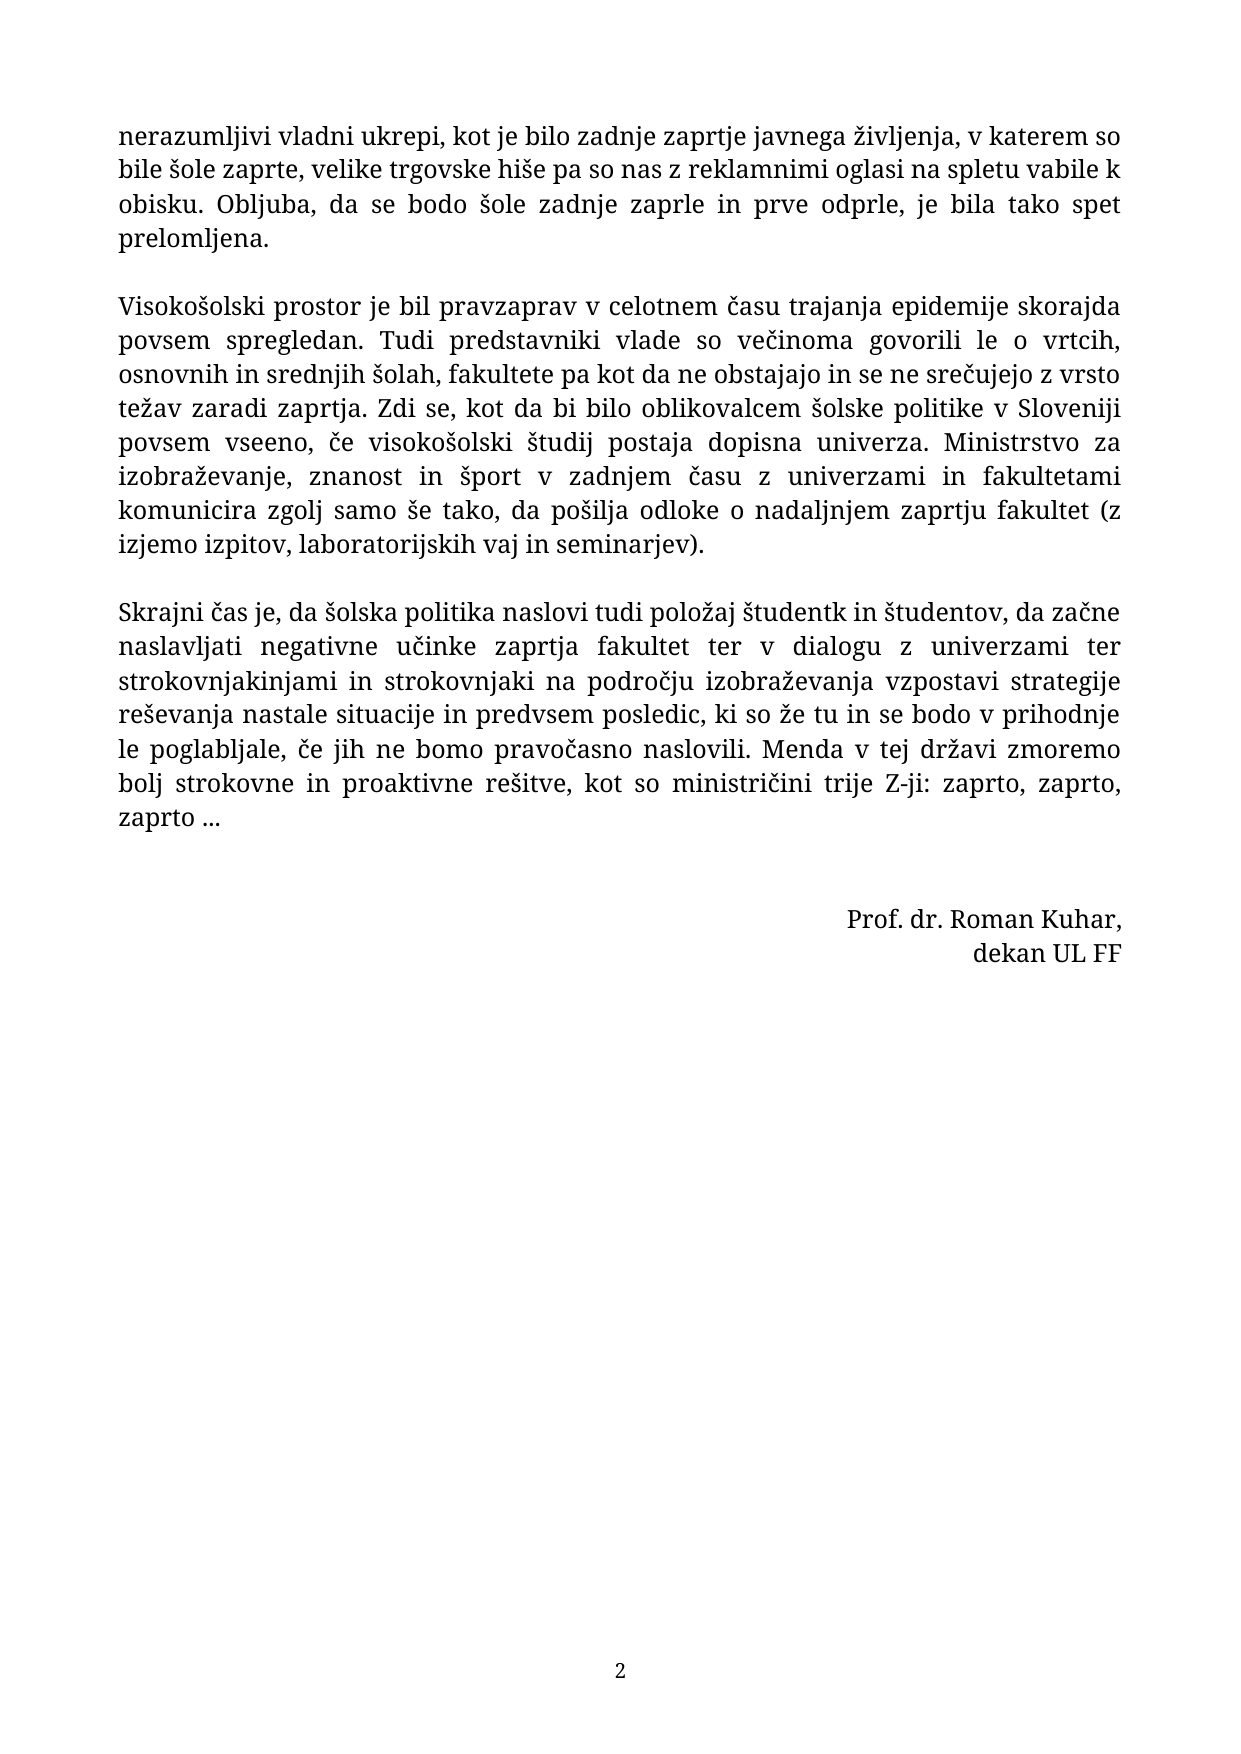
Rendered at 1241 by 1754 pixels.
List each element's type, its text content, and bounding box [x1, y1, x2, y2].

text Prof. dr. Roman Kuhar, [118, 902, 1122, 936]
text Visokošolski prostor je bil pravzaprav v celotnem času trajanja epidemije skorajda povsem spregledan. Tudi predstavniki vlade so večinoma govorili le o vrtcih, osnovnih in srednjih šolah, fakultete pa kot da ne obstajajo in se ne srečujejo z vrsto težav zaradi zaprtja. Zdi se, kot da bi bilo oblikovalcem šolske politike v Sloveniji povsem vseeno, če visokošolski študij postaja dopisna univerza. Ministrstvo za izobraževanje, znanost in šport v zadnjem času z univerzami in fakultetami komunicira zgolj samo še tako, da pošilja odloke o nadaljnjem zaprtju fakultet (z izjemo izpitov, laboratorijskih vaj in seminarjev). [118, 288, 1122, 561]
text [118, 118, 1122, 254]
text dekan UL FF [118, 936, 1122, 970]
text Skrajni čas je, da šolska politika naslovi tudi položaj študentk in študentov, da začne naslavljati negativne učinke zaprtja fakultet ter v dialogu z univerzami ter strokovnjakinjami in strokovnjaki na področju izobraževanja vzpostavi strategije reševanja nastale situacije in predvsem posledic, ki so že tu in se bodo v prihodnje le poglabljale, če jih ne bomo pravočasno naslovili. Menda v tej državi zmoremo bolj strokovne in proaktivne rešitve, kot so ministričini trije Z-ji: zaprto, zaprto, zaprto ... [118, 595, 1122, 833]
